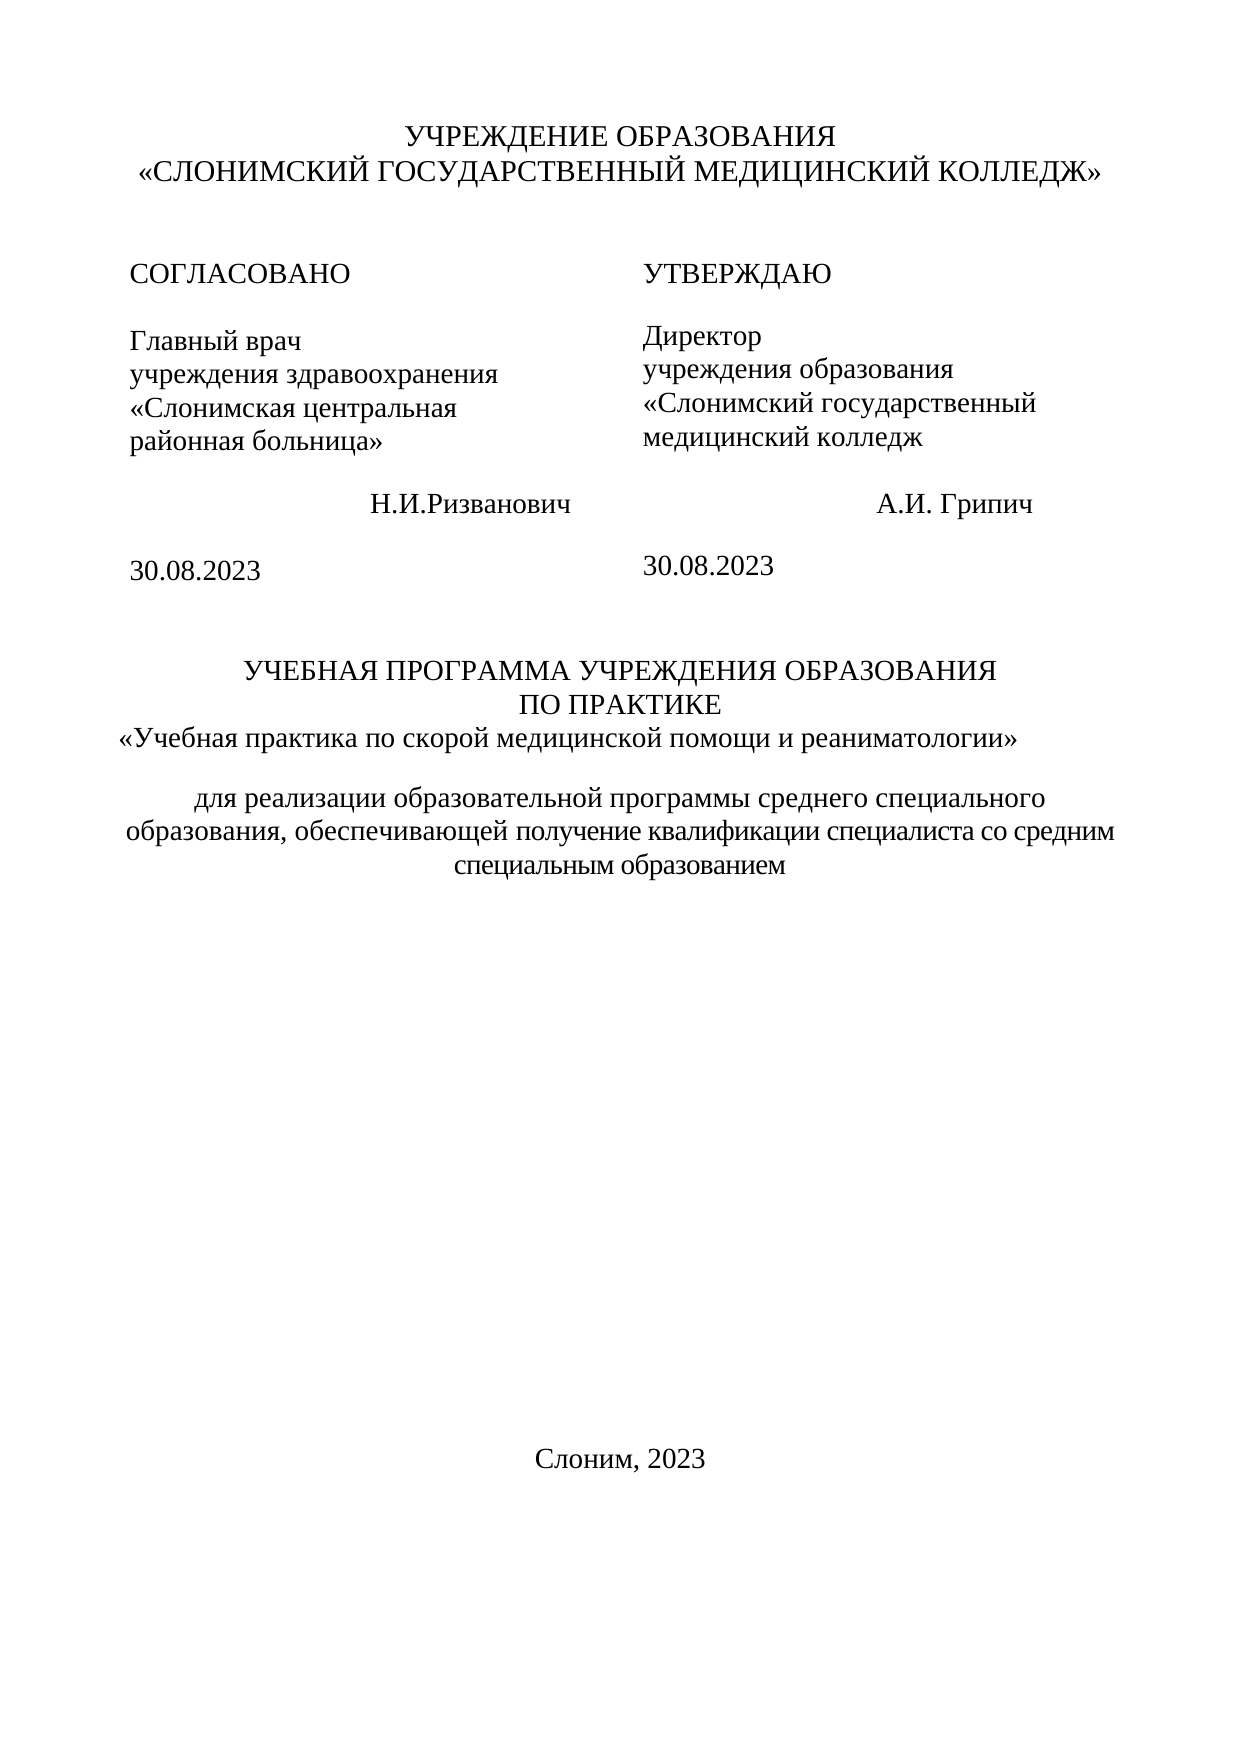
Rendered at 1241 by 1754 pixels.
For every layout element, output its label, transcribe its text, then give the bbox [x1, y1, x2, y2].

text ПО ПРАКТИКЕ [118, 687, 1122, 721]
text «Учебная практика по скорой медицинской помощи и реаниматологии» [118, 721, 1122, 754]
text УЧЕБНАЯ ПРОГРАММА УЧРЕЖДЕНИЯ ОБРАЗОВАНИЯ [118, 653, 1122, 687]
table_header УТВЕРЖДАЮ Директор учреждения образования «Слонимский государственный медицинский колледж А.И. Грипич 30.08.2023 [631, 256, 1115, 586]
text для реализации образовательной программы среднего специального образования, обеспечивающей получение квалификации специалиста со средним специальным образованием [118, 780, 1122, 881]
text «СЛОНИМСКИЙ ГОСУДАРСТВЕННЫЙ МЕДИЦИНСКИЙ КОЛЛЕДЖ» [118, 153, 1122, 187]
text УЧРЕЖДЕНИЕ ОБРАЗОВАНИЯ [118, 118, 1122, 153]
table_header СОГЛАСОВАНО Главный врач учреждения здравоохранения «Слонимская центральная районная больница» Н.И.Ризванович 30.08.2023 [118, 256, 631, 586]
text Слоним, 2023 [118, 1441, 1122, 1475]
